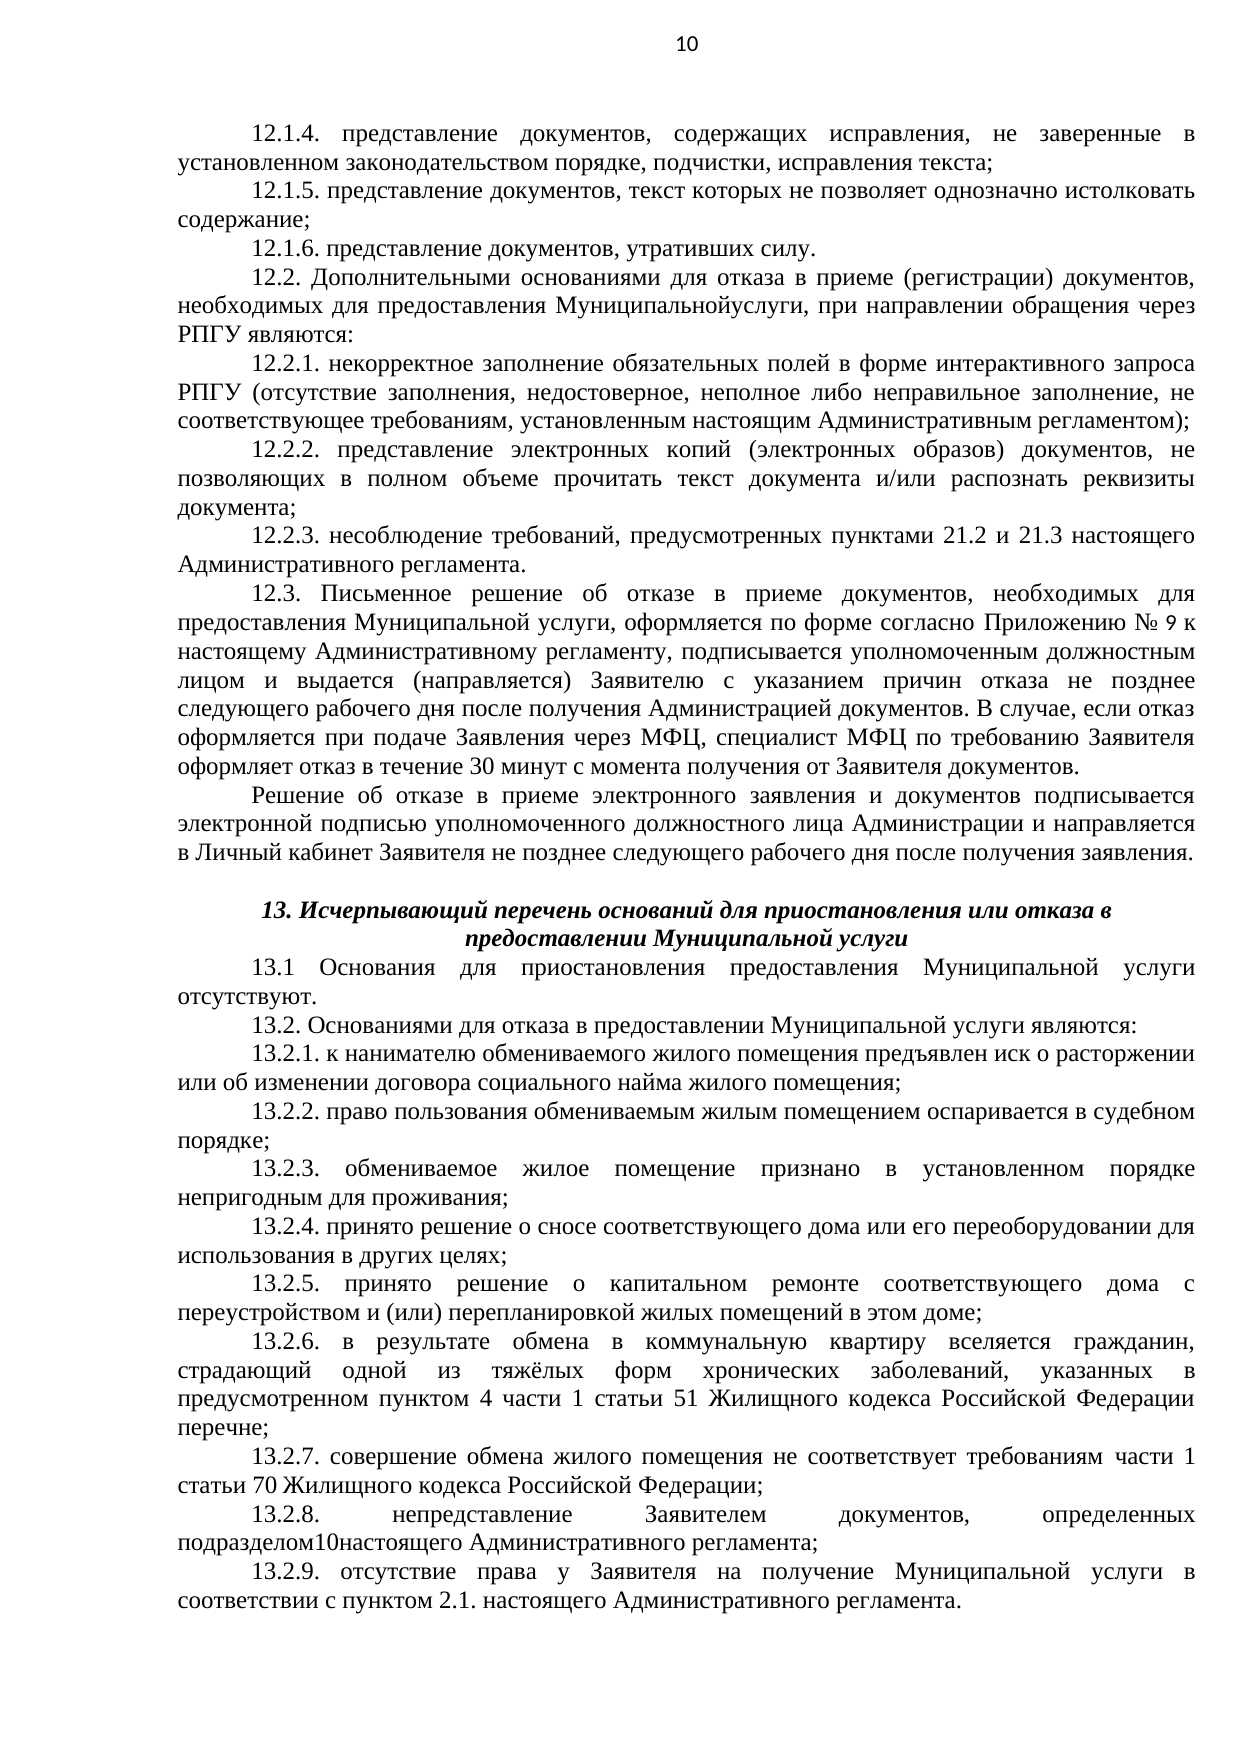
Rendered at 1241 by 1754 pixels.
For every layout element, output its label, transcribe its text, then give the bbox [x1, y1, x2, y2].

text 13.2. Основаниями для отказа в предоставлении Муниципальной услуги являются: [177, 1010, 1196, 1038]
text 12.1.6. представление документов, утративших силу. [177, 233, 1196, 262]
text 13.2.3. обмениваемое жилое помещение признано в установленном порядке непригодным для проживания; [177, 1153, 1196, 1211]
text 13.2.2. право пользования обмениваемым жилым помещением оспаривается в судебном порядке; [177, 1096, 1196, 1153]
text Решение об отказе в приеме электронного заявления и документов подписывается электронной подписью уполномоченного должностного лица Администрации и направляется в Личный кабинет Заявителя не позднее следующего рабочего дня после получения заявления. [177, 780, 1196, 866]
text 12.1.5. представление документов, текст которых не позволяет однозначно истолковать содержание; [177, 176, 1196, 233]
text 12.2.1. некорректное заполнение обязательных полей в форме интерактивного запроса РПГУ (отсутствие заполнения, недостоверное, неполное либо неправильное заполнение, не соответствующее требованиям, установленным настоящим Административным регламентом); [177, 348, 1196, 434]
text 12.2.2. представление электронных копий (электронных образов) документов, не позволяющих в полном объеме прочитать текст документа и/или распознать реквизиты документа; [177, 434, 1196, 521]
text 12.2. Дополнительными основаниями для отказа в приеме (регистрации) документов, необходимых для предоставления Муниципальнойуслуги, при направлении обращения через РПГУ являются: [177, 262, 1196, 348]
text 13.2.1. к нанимателю обмениваемого жилого помещения предъявлен иск о расторжении или об изменении договора социального найма жилого помещения; [177, 1038, 1196, 1096]
text 13.2.6. в результате обмена в коммунальную квартиру вселяется гражданин, страдающий одной из тяжёлых форм хронических заболеваний, указанных в предусмотренном пунктом 4 части 1 статьи 51 Жилищного кодекса Российской Федерации перечне; [177, 1326, 1196, 1441]
text 12.3. Письменное решение об отказе в приеме документов, необходимых для предоставления Муниципальной услуги, оформляется по форме согласно Приложению № 9 к настоящему Административному регламенту, подписывается уполномоченным должностным лицом и выдается (направляется) Заявителю с указанием причин отказа не позднее следующего рабочего дня после получения Администрацией документов. В случае, если отказ оформляется при подаче Заявления через МФЦ, специалист МФЦ по требованию Заявителя оформляет отказ в течение 30 минут с момента получения от Заявителя документов. [177, 578, 1196, 780]
text 13.2.7. совершение обмена жилого помещения не соответствует требованиям части 1 статьи 70 Жилищного кодекса Российской Федерации; [177, 1441, 1196, 1499]
text 13.2.8. непредставление Заявителем документов, определенных подразделом10настоящего Административного регламента; [177, 1499, 1196, 1556]
text 13.2.5. принято решение о капитальном ремонте соответствующего дома с переустройством и (или) перепланировкой жилых помещений в этом доме; [177, 1268, 1196, 1326]
text 13. Исчерпывающий перечень оснований для приостановления или отказа в предоставлении Муниципальной услуги [177, 895, 1196, 952]
text 13.1 Основания для приостановления предоставления Муниципальной услуги отсутствуют. [177, 952, 1196, 1010]
text 12.1.4. представление документов, содержащих исправления, не заверенные в установленном законодательством порядке, подчистки, исправления текста; [177, 118, 1196, 176]
text 12.2.3. несоблюдение требований, предусмотренных пунктами 21.2 и 21.3 настоящего Административного регламента. [177, 521, 1196, 578]
text 13.2.4. принято решение о сносе соответствующего дома или его переоборудовании для использования в других целях; [177, 1211, 1196, 1268]
text 13.2.9. отсутствие права у Заявителя на получение Муниципальной услуги в соответствии с пунктом 2.1. настоящего Административного регламента. [177, 1556, 1196, 1614]
